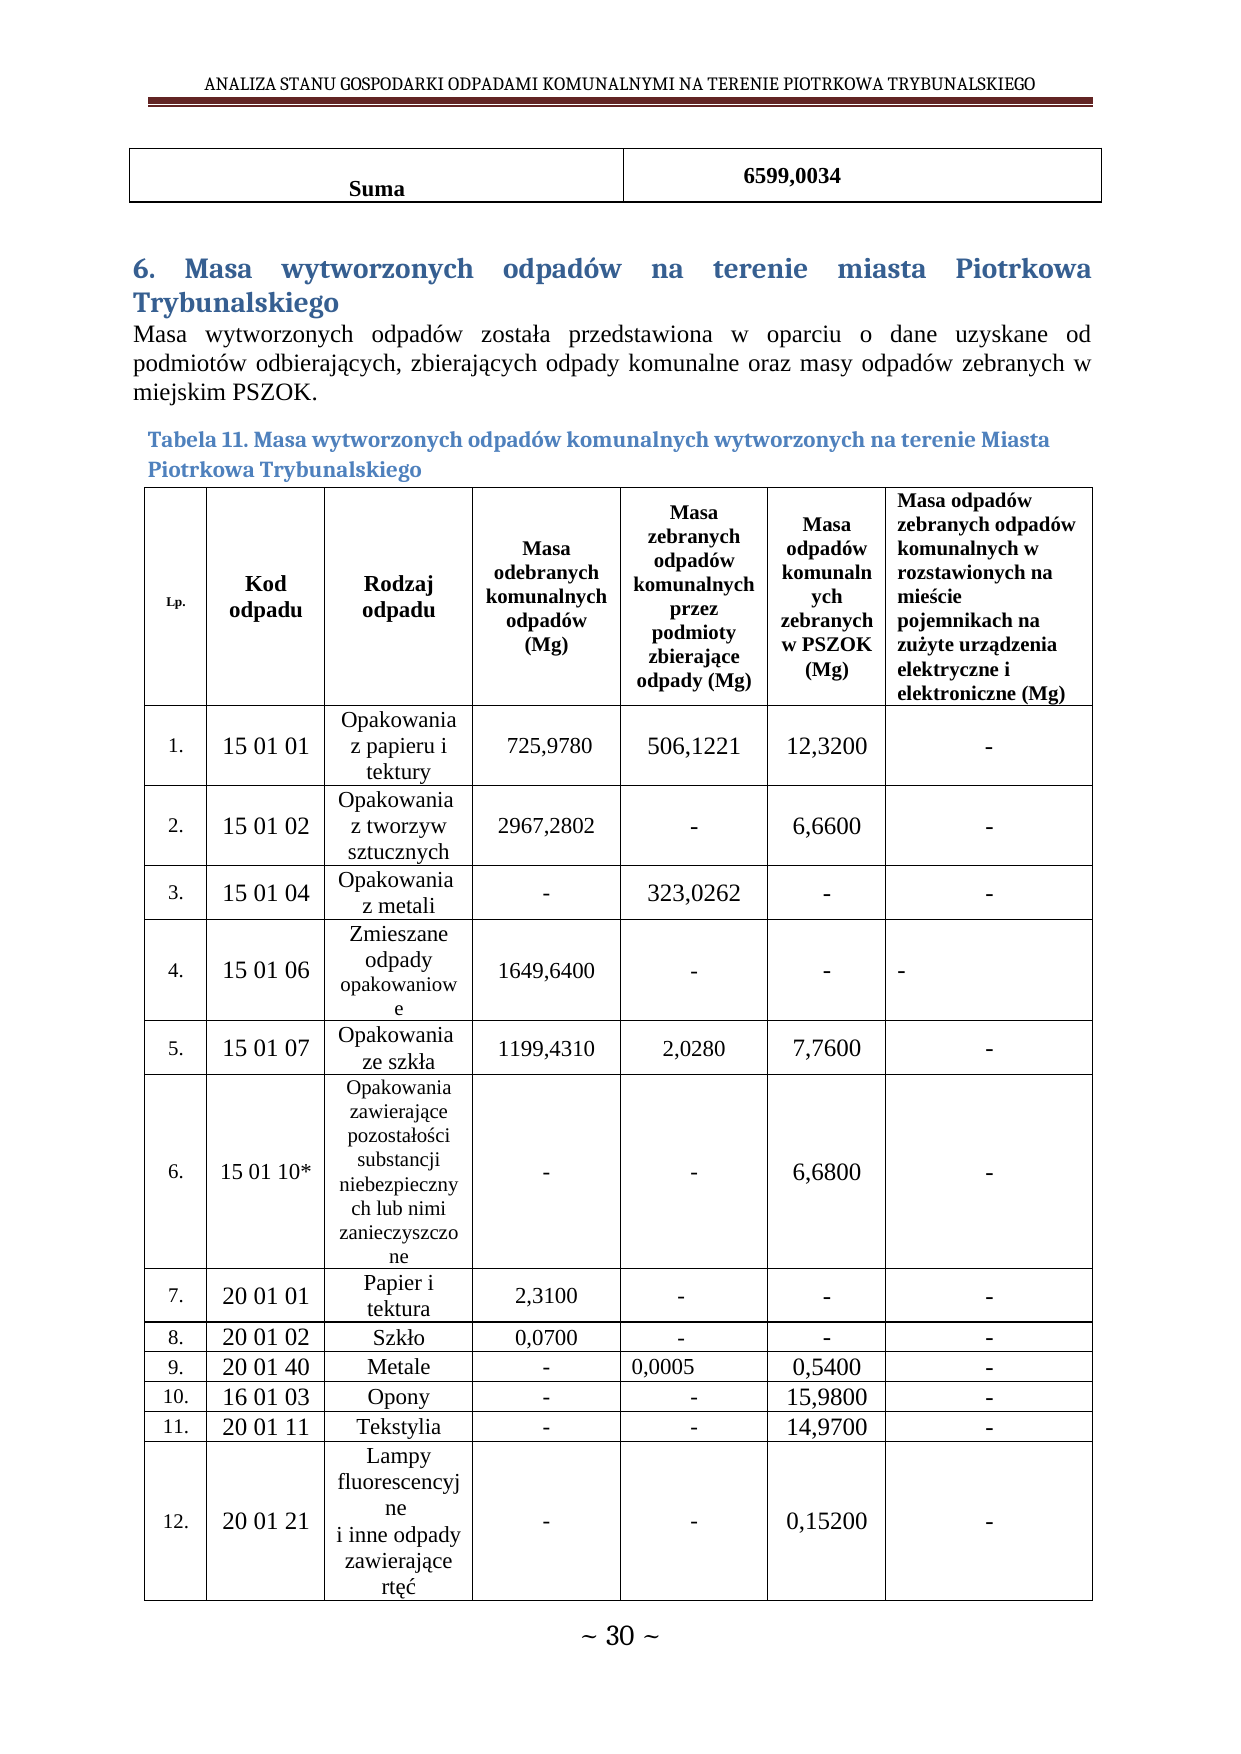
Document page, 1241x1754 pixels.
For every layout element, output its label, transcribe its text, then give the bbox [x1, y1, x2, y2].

table_cell - [621, 1412, 767, 1441]
table_cell 15 01 01 [207, 706, 324, 785]
table_cell - [621, 1075, 767, 1268]
table_cell 0,5400 [768, 1352, 885, 1381]
table_cell - [886, 1412, 1092, 1441]
table_cell 2,3100 [473, 1269, 620, 1321]
table_cell - [473, 1442, 620, 1600]
table_cell 15 01 10* [207, 1075, 324, 1268]
table_cell 0,0700 [473, 1323, 620, 1351]
table_cell Opakowania z tworzyw sztucznych [325, 786, 472, 865]
table_cell - [473, 1412, 620, 1441]
table_header Lp. [145, 488, 206, 704]
subtitle Tabela 11. Masa wytworzonych odpadów komunalnych wytworzonych na terenie Miasta Piotrkowa Trybunalskiego [148, 427, 1093, 483]
table_cell Papier i tektura [325, 1269, 472, 1321]
table_cell 6,6800 [768, 1075, 885, 1268]
table_cell 20 01 01 [207, 1269, 324, 1321]
table_header Rodzaj odpadu [325, 488, 472, 704]
table_header Masa odpadów komunalnych zebranych w PSZOK (Mg) [768, 488, 885, 704]
table_cell - [886, 1021, 1092, 1074]
table_cell Lampy fluorescencyjne i inne odpady zawierające rtęć [325, 1442, 472, 1600]
table_cell 7. [145, 1269, 206, 1321]
table_cell 10. [145, 1382, 206, 1411]
table_cell - [768, 866, 885, 918]
table_cell 323,0262 [621, 866, 767, 918]
table_cell 15 01 02 [207, 786, 324, 865]
table_cell - [621, 786, 767, 865]
table_cell 2. [145, 786, 206, 865]
table_header Masa odebranych komunalnych odpadów (Mg) [473, 488, 620, 704]
table_cell - [473, 1382, 620, 1411]
table_cell 12,3200 [768, 706, 885, 785]
table_cell 14,9700 [768, 1412, 885, 1441]
table_cell - [768, 1269, 885, 1321]
table_cell - [886, 866, 1092, 918]
table_cell 725,9780 [473, 706, 620, 785]
table_cell - [886, 1382, 1092, 1411]
table_cell Opakowania z papieru i tektury [325, 706, 472, 785]
table_cell 9. [145, 1352, 206, 1381]
table_cell - [886, 1075, 1092, 1268]
table_cell 506,1221 [621, 706, 767, 785]
table_cell Tekstylia [325, 1412, 472, 1441]
table_cell 11. [145, 1412, 206, 1441]
table_cell 2,0280 [621, 1021, 767, 1074]
table_cell 3. [145, 866, 206, 918]
table_cell Opony [325, 1382, 472, 1411]
table_cell - [768, 920, 885, 1020]
table_cell - [768, 1323, 885, 1351]
table_cell 0,15200 [768, 1442, 885, 1600]
table_cell - [473, 866, 620, 918]
table_cell 1. [145, 706, 206, 785]
table_header Masa odpadów zebranych odpadów komunalnych w rozstawionych na mieście pojemnikach na zużyte urządzenia elektryczne i elektroniczne (Mg) [886, 488, 1092, 704]
table_cell 6,6600 [768, 786, 885, 865]
table_cell 12. [145, 1442, 206, 1600]
table_cell - [621, 1269, 767, 1321]
table_cell 6. [145, 1075, 206, 1268]
table_cell 4. [145, 920, 206, 1020]
table_cell 15 01 04 [207, 866, 324, 918]
table_cell Metale [325, 1352, 472, 1381]
table_cell 0,0005 [621, 1352, 767, 1381]
table_cell - [886, 786, 1092, 865]
table_cell 20 01 11 [207, 1412, 324, 1441]
table_cell Suma [130, 149, 623, 201]
table_cell 15,9800 [768, 1382, 885, 1411]
table_cell - [886, 1269, 1092, 1321]
table_header Kod odpadu [207, 488, 324, 704]
table_cell 6599,0034 [624, 149, 1101, 201]
table_cell 7,7600 [768, 1021, 885, 1074]
table_cell - [886, 920, 1092, 1020]
table_cell Opakowania z metali [325, 866, 472, 918]
table_header Masa zebranych odpadów komunalnych przez podmioty zbierające odpady (Mg) [621, 488, 767, 704]
table_cell - [621, 1442, 767, 1600]
table_cell 16 01 03 [207, 1382, 324, 1411]
table_cell - [621, 1323, 767, 1351]
table_cell 1199,4310 [473, 1021, 620, 1074]
table_cell - [473, 1075, 620, 1268]
table_cell - [621, 920, 767, 1020]
table_cell 20 01 40 [207, 1352, 324, 1381]
table_cell Zmieszane odpady opakowaniowe [325, 920, 472, 1020]
table_cell Szkło [325, 1323, 472, 1351]
text Masa wytworzonych odpadów została przedstawiona w oparciu o dane uzyskane od podmiotów odbierających, zbierających odpady komunalne oraz masy odpadów zebranych w miejskim PSZOK. [133, 319, 1093, 406]
table_cell 2967,2802 [473, 786, 620, 865]
table_cell - [886, 706, 1092, 785]
table_cell 20 01 02 [207, 1323, 324, 1351]
table_cell - [886, 1442, 1092, 1600]
table_cell - [886, 1352, 1092, 1381]
table_cell - [886, 1323, 1092, 1351]
table_cell 15 01 06 [207, 920, 324, 1020]
table_cell 5. [145, 1021, 206, 1074]
subtitle 6. Masa wytworzonych odpadów na terenie miasta Piotrkowa Trybunalskiego [133, 252, 1093, 319]
table_cell Opakowania zawierające pozostałości substancji niebezpiecznych lub nimi zanieczyszczone [325, 1075, 472, 1268]
table_cell 1649,6400 [473, 920, 620, 1020]
table_cell 20 01 21 [207, 1442, 324, 1600]
table_cell 15 01 07 [207, 1021, 324, 1074]
table_cell Opakowania ze szkła [325, 1021, 472, 1074]
table_cell 8. [145, 1323, 206, 1351]
table_cell - [621, 1382, 767, 1411]
table_cell - [473, 1352, 620, 1381]
